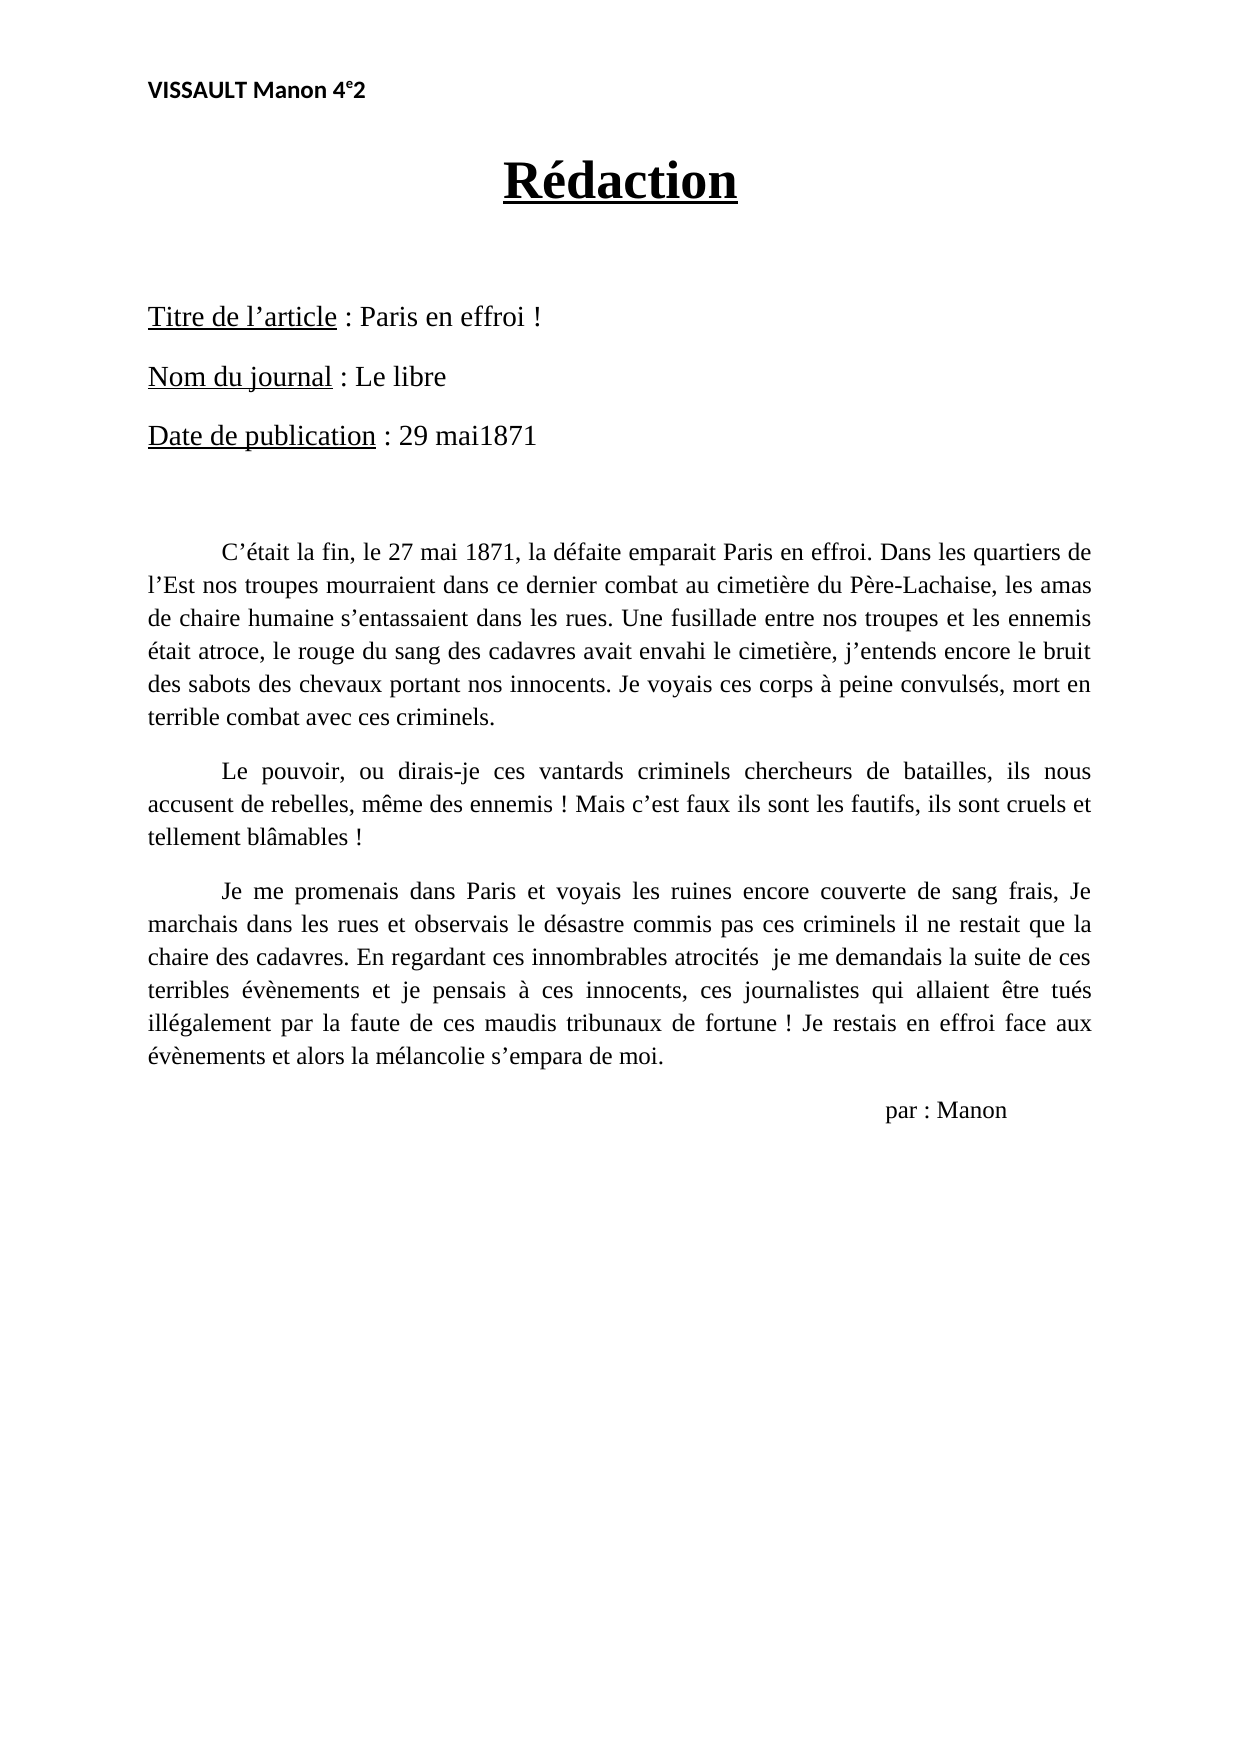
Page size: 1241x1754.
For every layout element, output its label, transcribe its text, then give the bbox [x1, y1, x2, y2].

text Je me promenais dans Paris et voyais les ruines encore couverte de sang frais, Je marchais dans les rues et observais le désastre commis pas ces criminels il ne restait que la chaire des cadavres. En regardant ces innombrables atrocités je me demandais la suite de ces terribles évènements et je pensais à ces innocents, ces journalistes qui allaient être tués illégalement par la faute de ces maudis tribunaux de fortune ! Je restais en effroi face aux évènements et alors la mélancolie s’empara de moi. [148, 876, 1093, 1069]
text Le pouvoir, ou dirais-je ces vantards criminels chercheurs de batailles, ils nous accusent de rebelles, même des ennemis ! Mais c’est faux ils sont les fautifs, ils sont cruels et tellement blâmables ! [148, 756, 1093, 851]
text C’était la fin, le 27 mai 1871, la défaite emparait Paris en effroi. Dans les quartiers de l’Est nos troupes mourraient dans ce dernier combat au cimetière du Père-Lachaise, les amas de chaire humaine s’entassaient dans les rues. Une fusillade entre nos troupes et les ennemis était atroce, le rouge du sang des cadavres avait envahi le cimetière, j’entends encore le bruit des sabots des chevaux portant nos innocents. Je voyais ces corps à peine convulsés, mort en terrible combat avec ces criminels. [148, 537, 1093, 731]
text Nom du journal : Le libre [148, 359, 1093, 392]
text Rédaction [148, 148, 1093, 210]
text Titre de l’article : Paris en effroi ! [148, 299, 1093, 333]
text Date de publication : 29 mai1871 [148, 418, 1093, 452]
text par : Manon [148, 1095, 1093, 1123]
